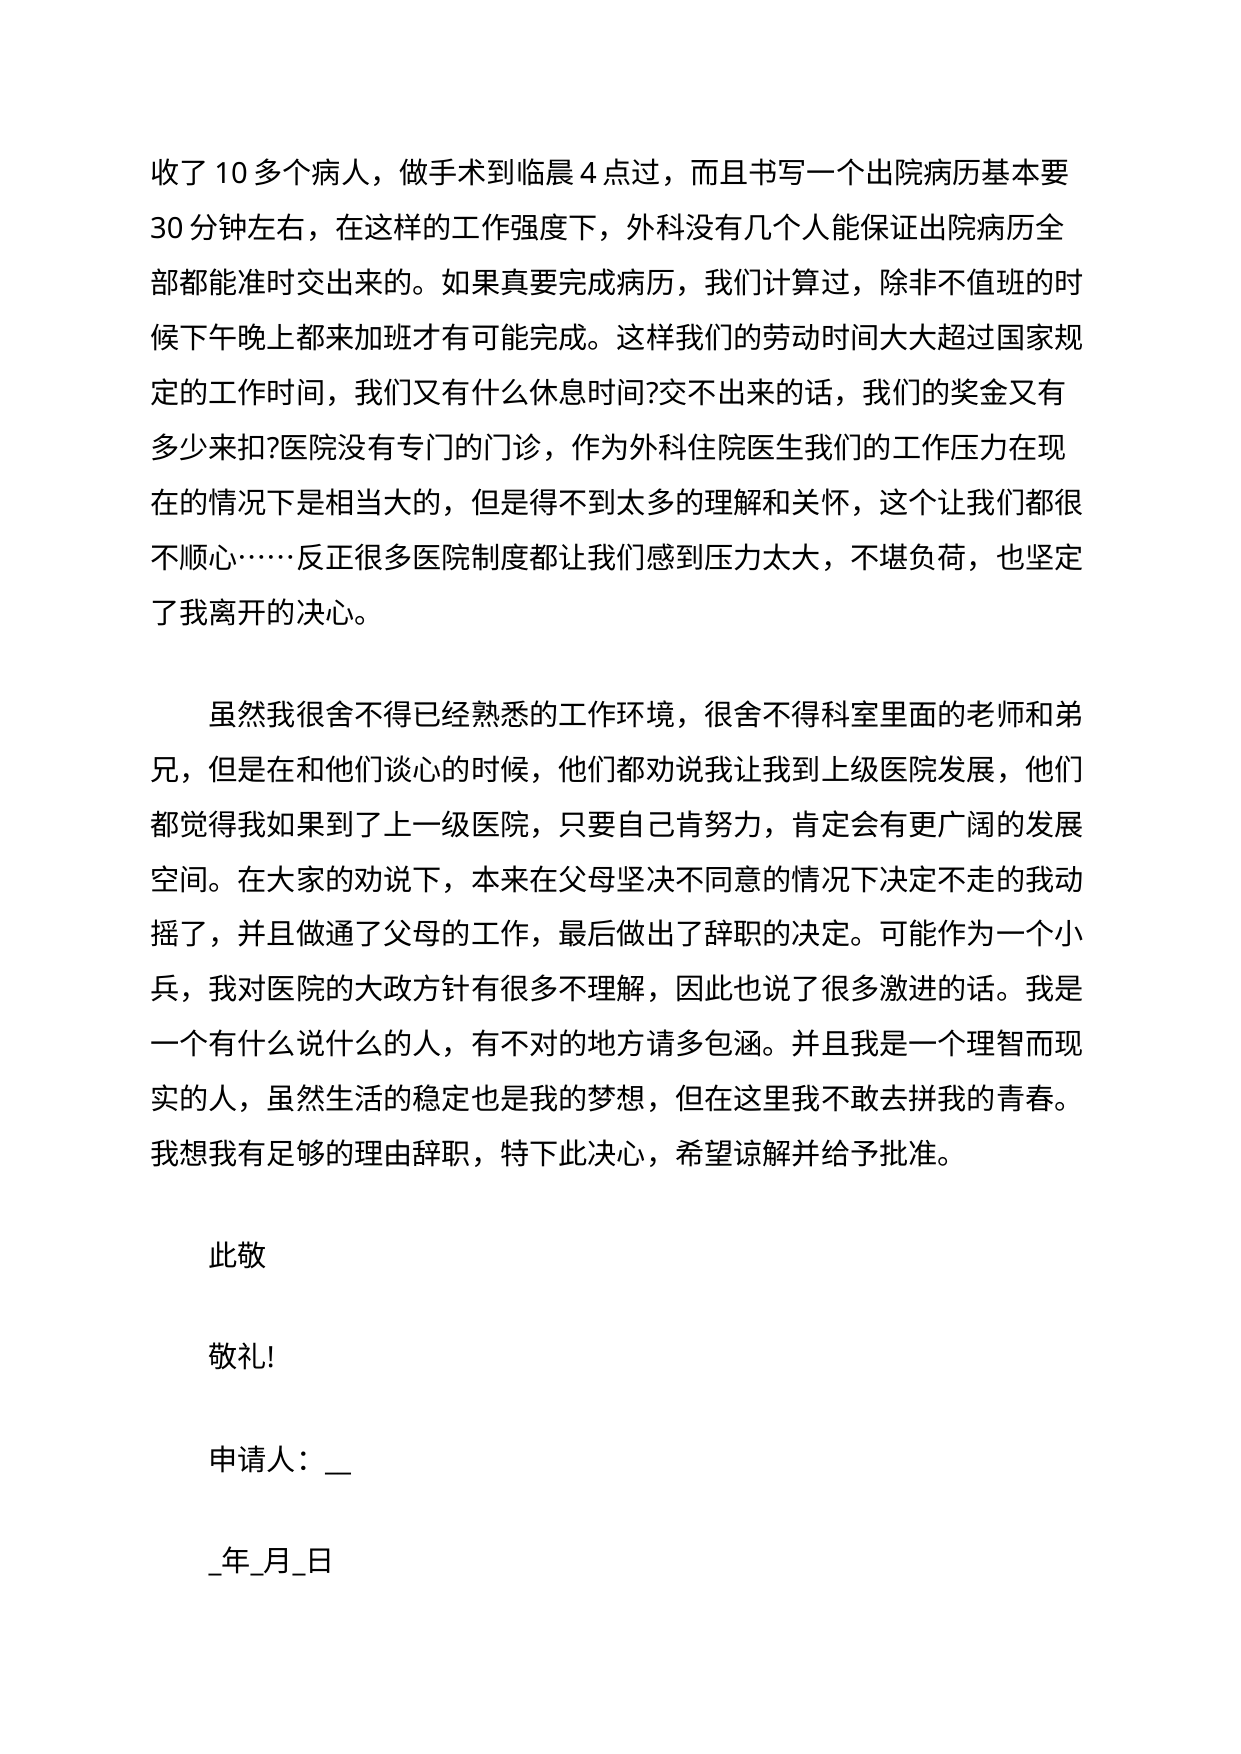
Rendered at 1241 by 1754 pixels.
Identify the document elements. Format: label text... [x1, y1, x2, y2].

text _年_月_日 [150, 1538, 1090, 1580]
text 虽然我很舍不得已经熟悉的工作环境，很舍不得科室里面的老师和弟兄，但是在和他们谈心的时候，他们都劝说我让我到上级医院发展，他们都觉得我如果到了上一级医院，只要自己肯努力，肯定会有更广阔的发展空间。在大家的劝说下，本来在父母坚决不同意的情况下决定不走的我动摇了，并且做通了父母的工作，最后做出了辞职的决定。可能作为一个小兵，我对医院的大政方针有很多不理解，因此也说了很多激进的话。我是一个有什么说什么的人，有不对的地方请多包涵。并且我是一个理智而现实的人，虽然生活的稳定也是我的梦想，但在这里我不敢去拼我的青春。我想我有足够的理由辞职，特下此决心，希望谅解并给予批准。 [150, 691, 1090, 1173]
text 申请人：__ [150, 1436, 1090, 1478]
text 此敬 [150, 1232, 1090, 1274]
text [150, 150, 1090, 632]
text 敬礼! [150, 1334, 1090, 1376]
